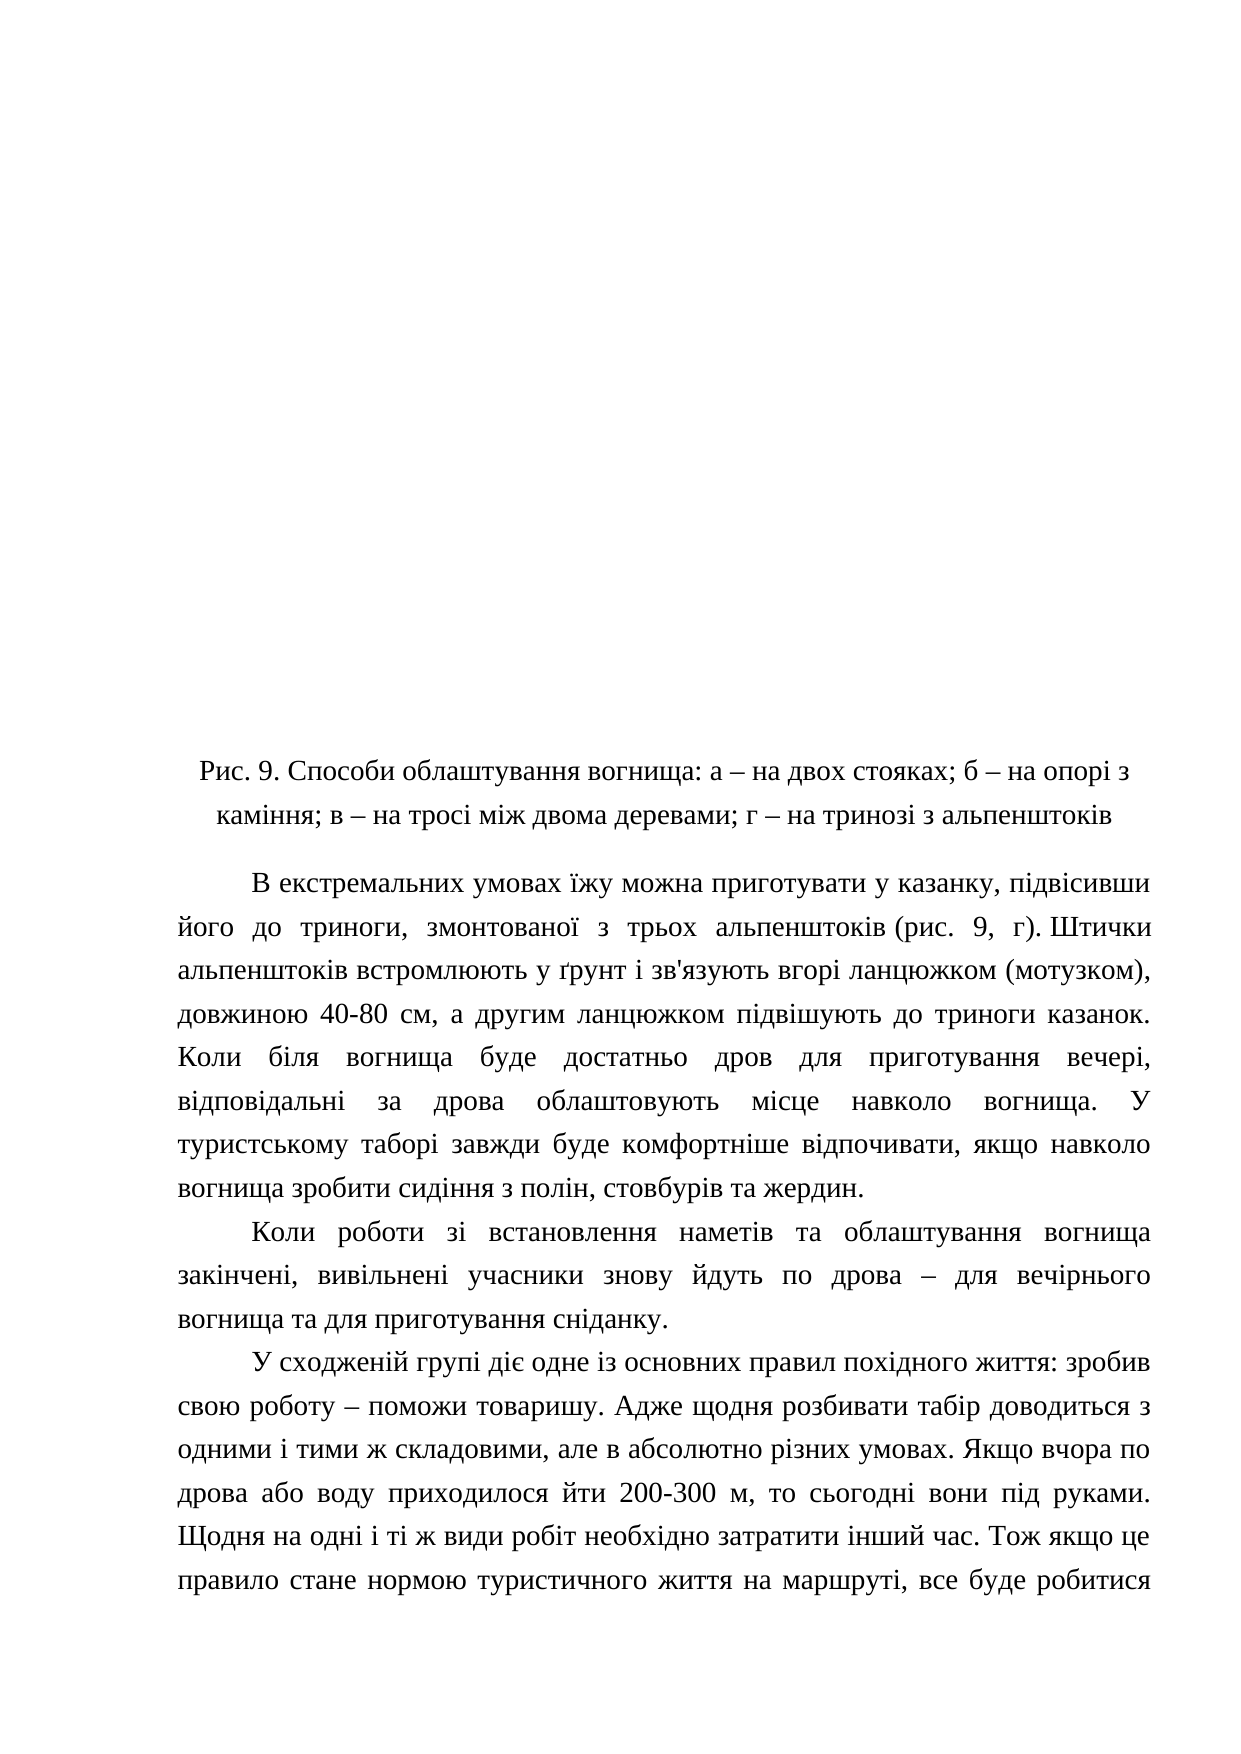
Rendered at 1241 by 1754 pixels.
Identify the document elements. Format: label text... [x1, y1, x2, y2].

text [177, 1344, 1152, 1596]
text В екстремальних умовах їжу можна приготувати у казанку, підвісивши його до триноги, змонтованої з трьох альпенштоків (рис. 9, г). Штички альпенштоків встромлюють у ґрунт і зв'язують вгорі ланцюжком (мотузком), довжиною 40-80 см, а другим ланцюжком підвішують до триноги казанок. Коли біля вогнища буде достатньо дров для приготування вечері, відповідальні за дрова облаштовують місце навколо вогнища. У туристському таборі завжди буде комфортніше відпочивати, якщо навколо вогнища зробити сидіння з полін, стовбурів та жердин. [177, 865, 1152, 1204]
text Коли роботи зі встановлення наметів та облаштування вогнища закінчені, вивільнені учасники знову йдуть по дрова – для вечірнього вогнища та для приготування сніданку. [177, 1214, 1152, 1334]
text Рис. 9. Способи облаштування вогнища: а – на двох стояках; б – на опорі з каміння; в – на тросі між двома деревами; г – на тринозі з альпенштоків [177, 118, 1152, 830]
